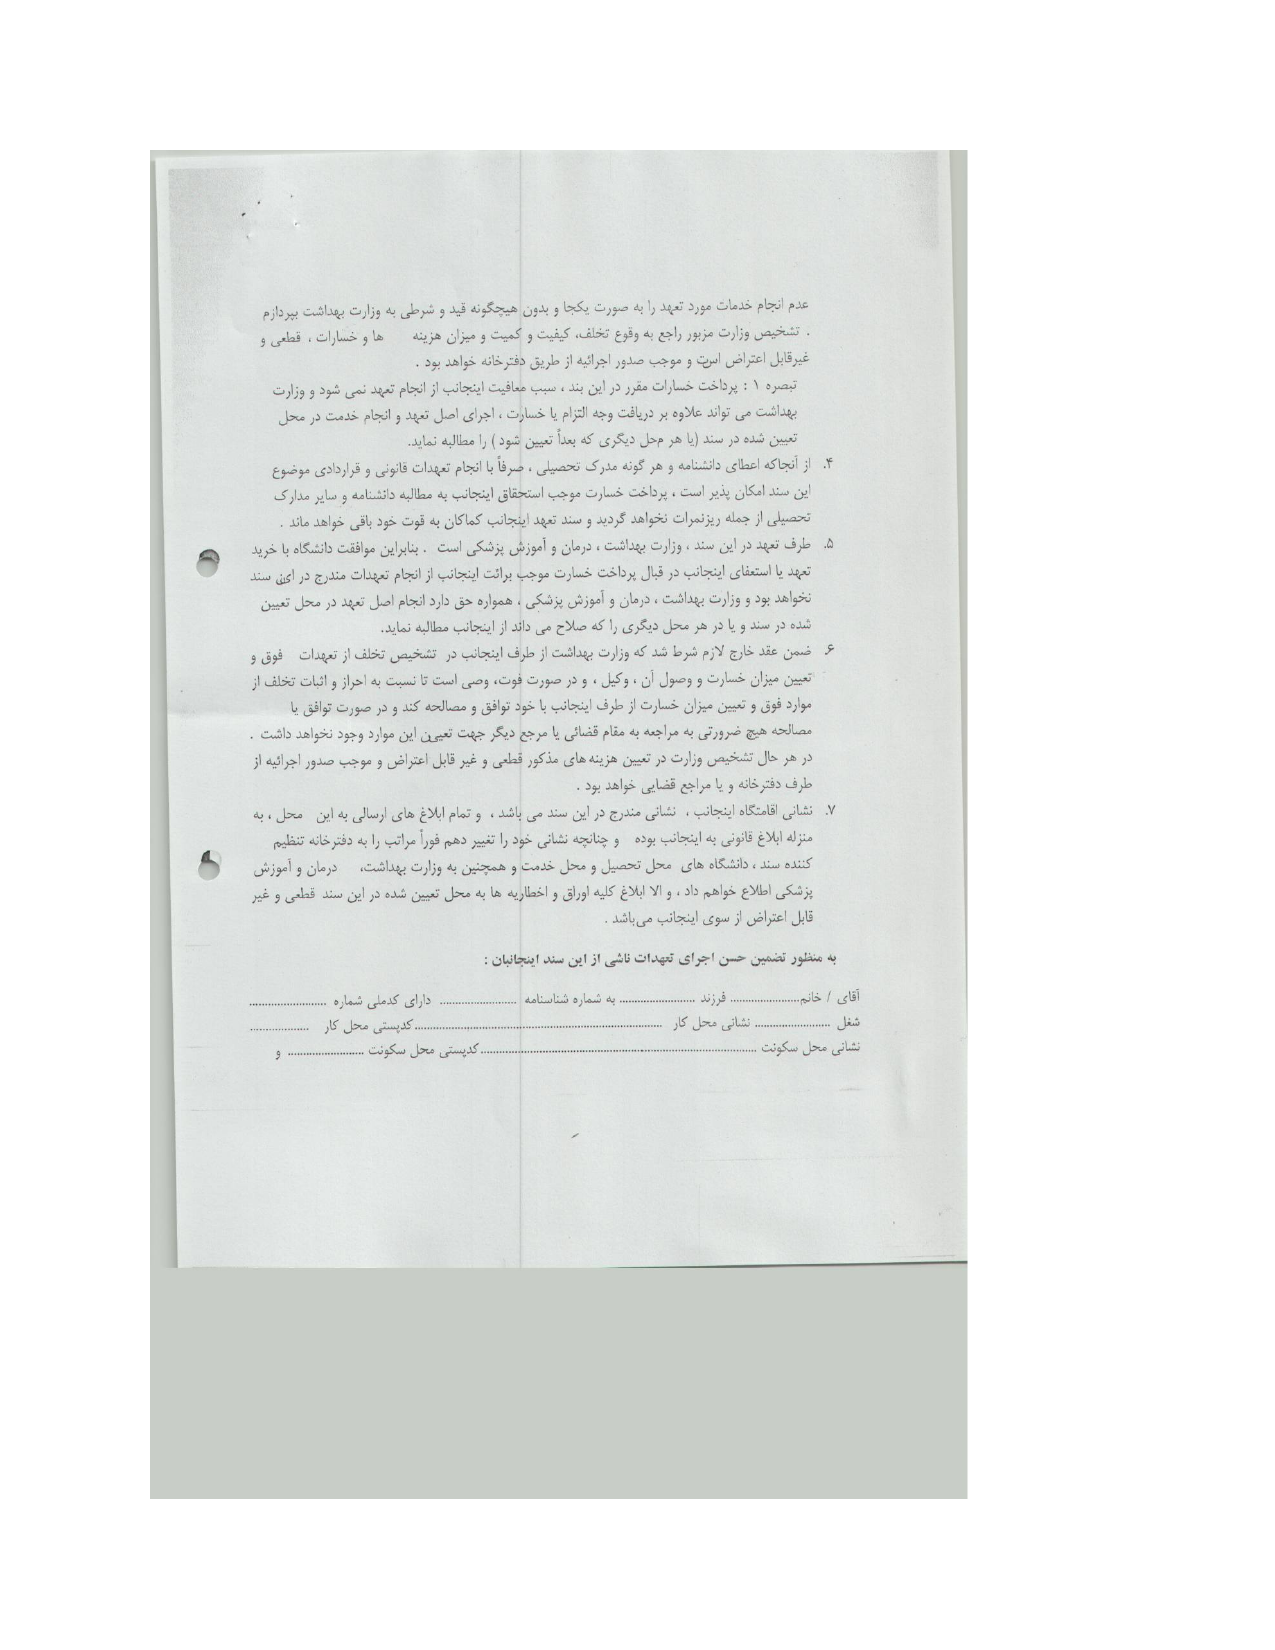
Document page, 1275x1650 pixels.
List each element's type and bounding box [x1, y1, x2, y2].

picture [150, 150, 969, 1499]
